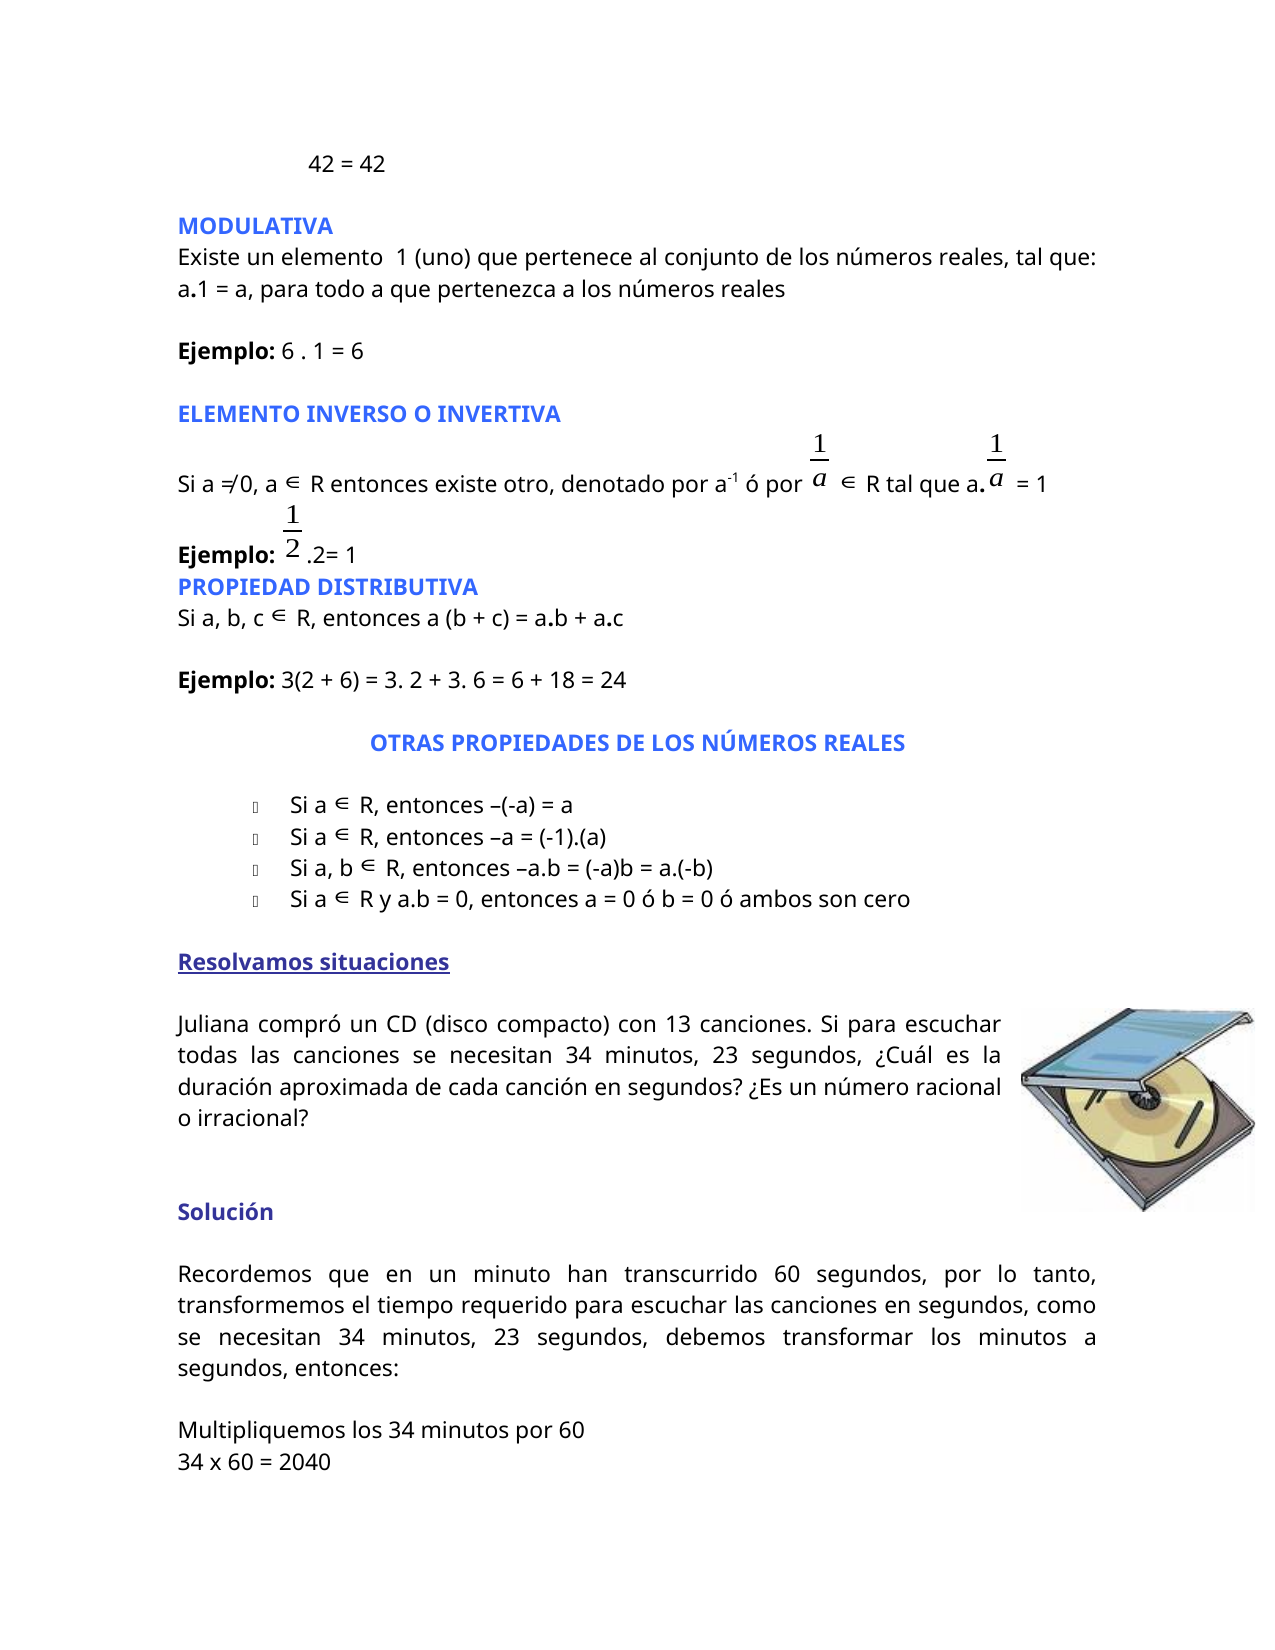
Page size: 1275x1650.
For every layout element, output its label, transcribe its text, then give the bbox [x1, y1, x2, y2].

text Si a ≠ 0, a R entonces existe otro, denotado por a-1 ó por R tal que a. = 1 [177, 429, 1098, 500]
text MODULATIVA [177, 210, 1098, 241]
text ELEMENTO INVERSO O INVERTIVA [177, 398, 1098, 429]
text Ejemplo: 6 . 1 = 6 [177, 335, 1098, 366]
list Si a R, entonces –(-a) = a [252, 789, 1098, 821]
text Resolvamos situaciones [177, 946, 1098, 977]
text PROPIEDAD DISTRIBUTIVA [177, 571, 1098, 602]
text Multipliquemos los 34 minutos por 60 [177, 1414, 1098, 1446]
text Juliana compró un CD (disco compacto) con 13 canciones. Si para escuchar todas las canciones se necesitan 34 minutos, 23 segundos, ¿Cuál es la duración aproximada de cada canción en segundos? ¿Es un número racional o irracional? [177, 1008, 1021, 1133]
text 34 x 60 = 2040 [177, 1446, 1098, 1477]
text Recordemos que en un minuto han transcurrido 60 segundos, por lo tanto, transformemos el tiempo requerido para escuchar las canciones en segundos, como se necesitan 34 minutos, 23 segundos, debemos transformar los minutos a segundos, entonces: [177, 1258, 1098, 1383]
text Ejemplo: 3(2 + 6) = 3. 2 + 3. 6 = 6 + 18 = 24 [177, 664, 1098, 696]
list Si a R y a.b = 0, entonces a = 0 ó b = 0 ó ambos son cero [252, 883, 1098, 914]
text Existe un elemento 1 (uno) que pertenece al conjunto de los números reales, tal que: a.1 = a, para todo a que pertenezca a los números reales [177, 241, 1098, 304]
picture [1021, 1008, 1256, 1212]
text 42 = 42 [177, 148, 1098, 179]
text OTRAS PROPIEDADES DE LOS NÚMEROS REALES [177, 727, 1098, 758]
text Ejemplo: .2= 1 [177, 500, 1098, 571]
list Si a R, entonces –a = (-1).(a) [252, 821, 1098, 852]
list Si a, b R, entonces –a.b = (-a)b = a.(-b) [252, 852, 1098, 883]
text Solución [177, 1196, 1098, 1227]
text Si a, b, c R, entonces a (b + c) = a.b + a.c [177, 602, 1098, 633]
